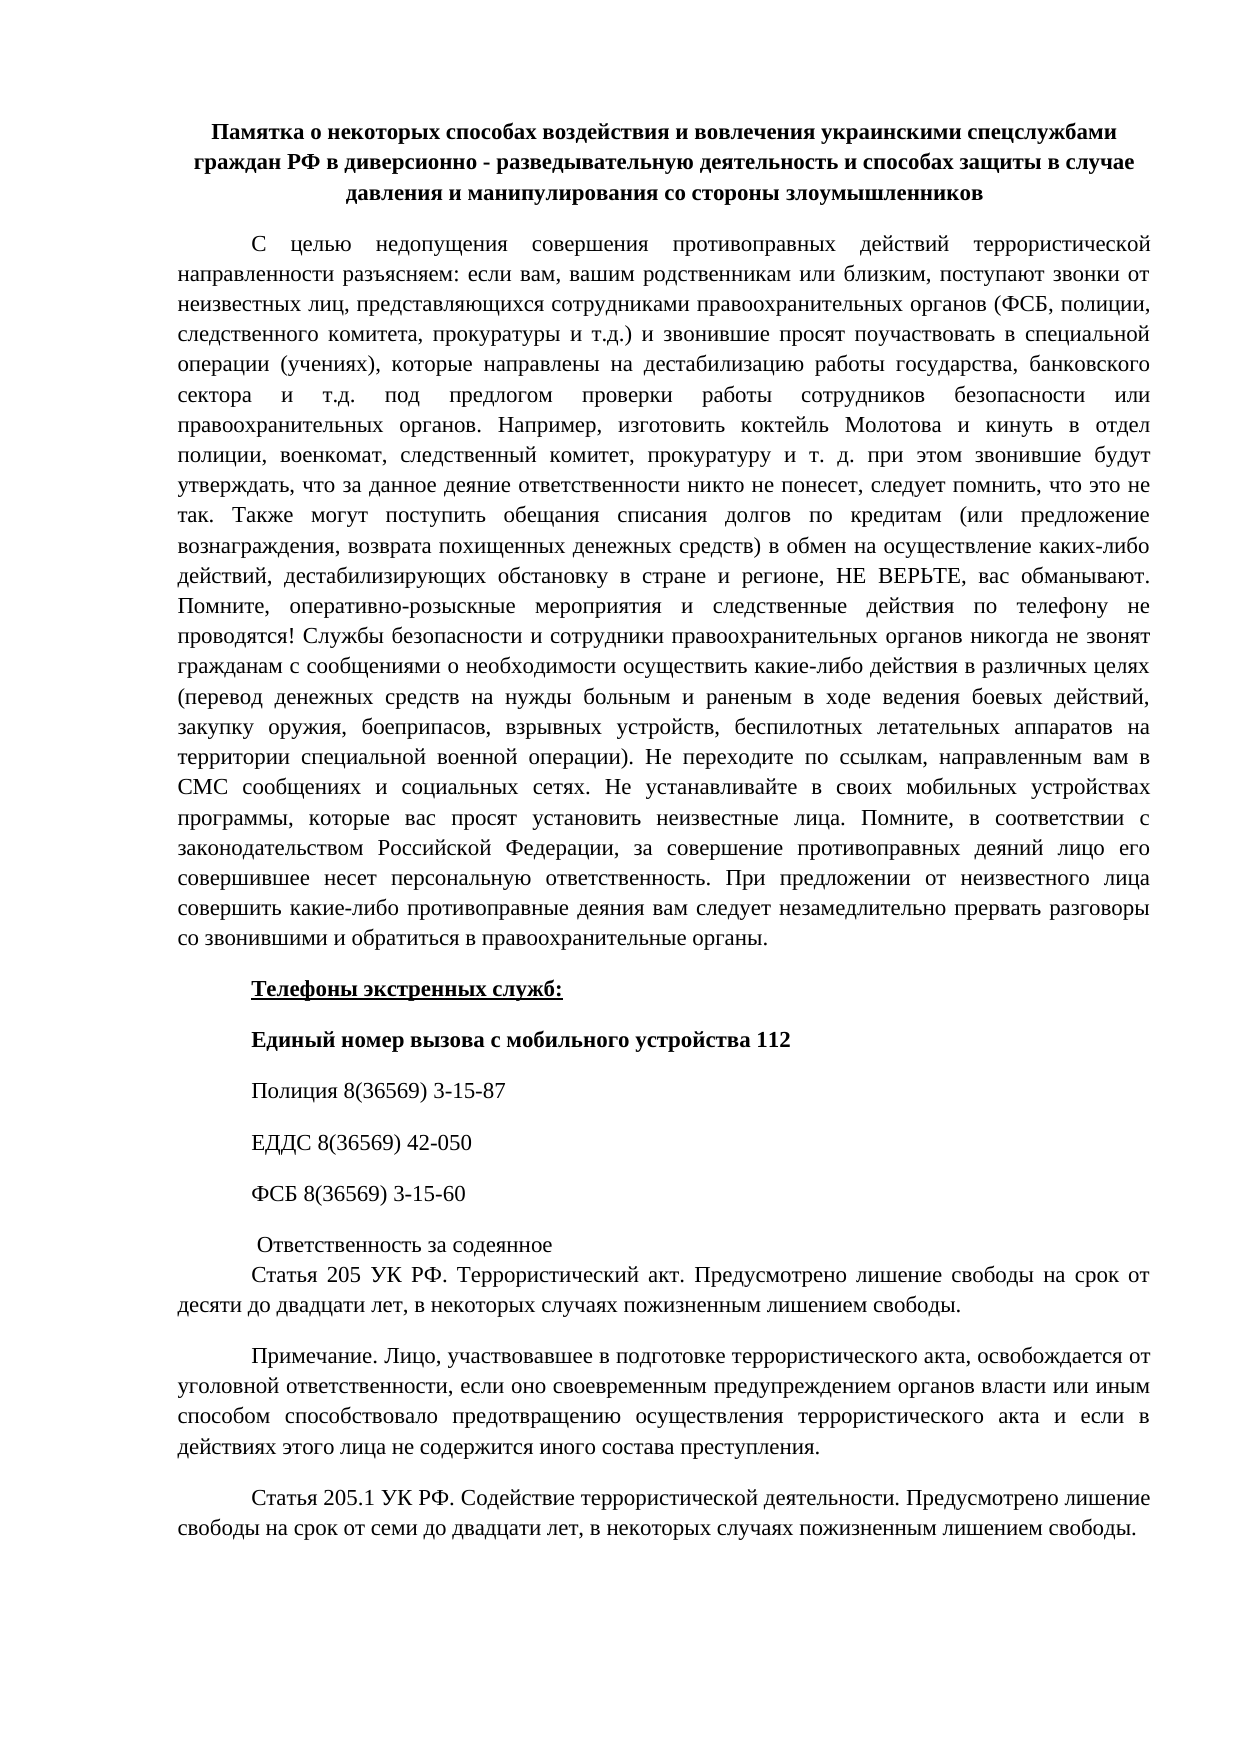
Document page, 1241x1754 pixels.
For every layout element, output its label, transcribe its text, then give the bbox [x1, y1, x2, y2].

text ФСБ 8(36569) 3-15-60 [177, 1179, 1152, 1206]
text Статья 205.1 УК РФ. Содействие террористической деятельности. Предусмотрено лишение свободы на срок от семи до двадцати лет, в некоторых случаях пожизненным лишением свободы. [177, 1484, 1152, 1540]
text Ответственность за содеянное [177, 1231, 1152, 1257]
text Единый номер вызова с мобильного устройства 112 [177, 1026, 1152, 1053]
text Телефоны экстренных служб: [177, 975, 1152, 1002]
text Памятка о некоторых способах воздействия и вовлечения украинскими спецслужбами граждан РФ в диверсионно - разведывательную деятельность и способах защиты в случае давления и манипулирования со стороны злоумышленников [177, 118, 1152, 205]
text Примечание. Лицо, участвовавшее в подготовке террористического акта, освобождается от уголовной ответственности, если оно своевременным предупреждением органов власти или иным способом способствовало предотвращению осуществления террористического акта и если в действиях этого лица не содержится иного состава преступления. [177, 1342, 1152, 1459]
text Статья 205 УК РФ. Террористический акт. Предусмотрено лишение свободы на срок от десяти до двадцати лет, в некоторых случаях пожизненным лишением свободы. [177, 1261, 1152, 1317]
text Полиция 8(36569) 3-15-87 [177, 1077, 1152, 1104]
text ЕДДС 8(36569) 42-050 [177, 1128, 1152, 1155]
text С целью недопущения совершения противоправных действий террористической направленности разъясняем: если вам, вашим родственникам или близким, поступают звонки от неизвестных лиц, представляющихся сотрудниками правоохранительных органов (ФСБ, полиции, следственного комитета, прокуратуры и т.д.) и звонившие просят поучаствовать в специальной операции (учениях), которые направлены на дестабилизацию работы государства, банковского сектора и т.д. под предлогом проверки работы сотрудников безопасности или правоохранительных органов. Например, изготовить коктейль Молотова и кинуть в отдел полиции, военкомат, следственный комитет, прокуратуру и т. д. при этом звонившие будут утверждать, что за данное деяние ответственности никто не понесет, следует помнить, что это не так. Также могут поступить обещания списания долгов по кредитам (или предложение вознаграждения, возврата похищенных денежных средств) в обмен на осуществление каких-либо действий, дестабилизирующих обстановку в стране и регионе, НЕ ВЕРЬТЕ, вас обманывают. Помните, оперативно-розыскные мероприятия и следственные действия по телефону не проводятся! Службы безопасности и сотрудники правоохранительных органов никогда не звонят гражданам с сообщениями о необходимости осуществить какие-либо действия в различных целях (перевод денежных средств на нужды больным и раненым в ходе ведения боевых действий, закупку оружия, боеприпасов, взрывных устройств, беспилотных летательных аппаратов на территории специальной военной операции). Не переходите по ссылкам, направленным вам в СМС сообщениях и социальных сетях. Не устанавливайте в своих мобильных устройствах программы, которые вас просят установить неизвестные лица. Помните, в соответствии с законодательством Российской Федерации, за совершение противоправных деяний лицо его совершившее несет персональную ответственность. При предложении от неизвестного лица совершить какие-либо противоправные деяния вам следует незамедлительно прервать разговоры со звонившими и обратиться в правоохранительные органы. [177, 229, 1152, 951]
